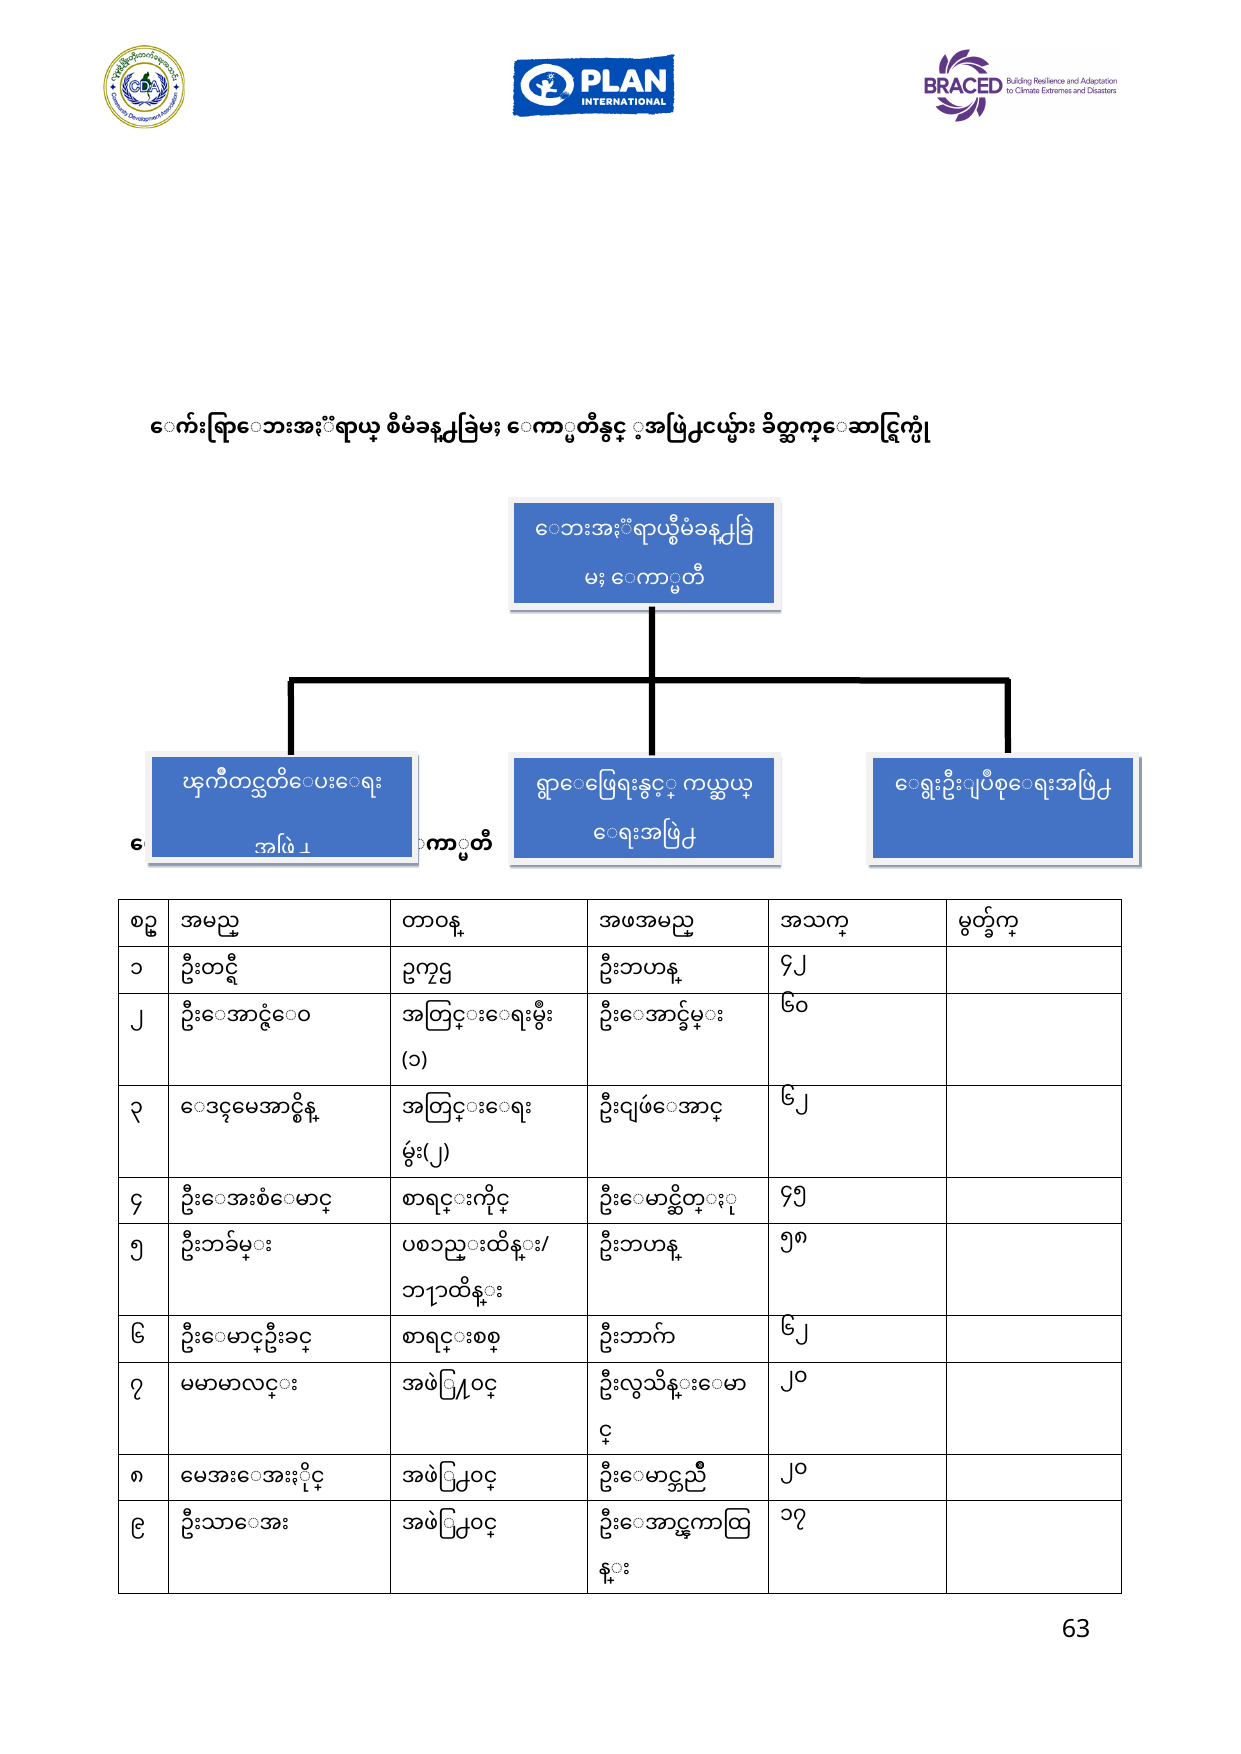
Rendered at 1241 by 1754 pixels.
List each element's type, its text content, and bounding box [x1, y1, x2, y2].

table_cell ဦးငျဖဴေအာင္ [588, 1086, 768, 1177]
table_cell ၄ [119, 1178, 168, 1223]
table_cell ၁၇ [769, 1501, 946, 1592]
table_cell ၆၀ [769, 994, 946, 1084]
table_cell အတြင္းေရးမွဴး(၂) [391, 1086, 587, 1177]
table_cell စာရင္းကိုင္ [391, 1178, 587, 1223]
table_cell [947, 1363, 1121, 1454]
table_cell အတြင္းေရးမွဳး (၁) [391, 994, 587, 1084]
table_cell [947, 1224, 1121, 1315]
table_cell ဦးဘဟန္ [588, 947, 768, 992]
table_cell [947, 1316, 1121, 1362]
table_cell ဦးေမာင္ဆိတ္ႏု [588, 1178, 768, 1223]
text ေက်းရြာေဘးအႏၱရာယ္ စီမံခန္႕ခြဲမႈ ေကာ္မတီနွင္ ့အဖြဲ႕ငယ္မ်ား ခ်ိတ္ဆက္ေဆာင္ရြက္ပုံ [150, 406, 1090, 451]
table_cell ၆၂ [769, 1086, 946, 1177]
picture [920, 45, 1122, 125]
table_cell ဦးေအးစံေမာင္ [169, 1178, 390, 1223]
table_cell ၄၂ [769, 947, 946, 992]
table_cell ဦးတင္ရီ [169, 947, 390, 992]
table_cell ဦးဘဟန္ [588, 1224, 768, 1315]
table_cell [947, 994, 1121, 1084]
table_cell တာဝန္ [391, 900, 587, 946]
table_cell အဖဲြ႕၀င္ [391, 1455, 587, 1500]
table_cell [947, 947, 1121, 992]
table_cell ၂၀ [769, 1455, 946, 1500]
table_cell အဖဲြ႕၀င္ [391, 1501, 587, 1592]
table_cell ဦးလွသိန္းေမာင္ [588, 1363, 768, 1454]
table_cell ေဒၚမေအာင္စိန္ [169, 1086, 390, 1177]
table_cell ဦးေအာင္ခ်မ္း [588, 994, 768, 1084]
table_cell ဦးသာေအး [169, 1501, 390, 1592]
table_cell ၅ [119, 1224, 168, 1315]
table_cell အဖအမည္ [588, 900, 768, 946]
table_cell မွတ္ခ်က္ [947, 900, 1121, 946]
table_cell အမည္ [169, 900, 390, 946]
table_cell ၆ [119, 1316, 168, 1362]
picture [103, 45, 185, 129]
table_cell ဦးဘခ်မ္း [169, 1224, 390, 1315]
table_cell ဦးေမာင္ဦးခင္ [169, 1316, 390, 1362]
table_cell ၁ [119, 947, 168, 992]
table_cell [947, 1455, 1121, 1500]
table_cell [947, 1086, 1121, 1177]
table_cell အဖဲြ႔၀င္ [391, 1363, 587, 1454]
table_cell ပစၥည္းထိန္း/ဘ႑ာထိန္း [391, 1224, 587, 1315]
table_cell [947, 1501, 1121, 1592]
table_cell အသက္ [769, 900, 946, 946]
table_cell ၄၅ [769, 1178, 946, 1223]
table_cell စဥ္ [119, 900, 168, 946]
table_cell မေအးေအးႏိုင္ [169, 1455, 390, 1500]
table_cell ၂၀ [769, 1363, 946, 1454]
table_cell ဦးေအာင္ဇံေဝ [169, 994, 390, 1084]
table_cell ဦးဘာဂ်ာ [588, 1316, 768, 1362]
table_cell ဦးေမာင္ဘညိဳ [588, 1455, 768, 1500]
picture [509, 52, 678, 120]
table_cell ၆၂ [769, 1316, 946, 1362]
table_cell ဦးေအာင္ၾကာထြန္း [588, 1501, 768, 1592]
table_cell ၈ [119, 1455, 168, 1500]
table_cell ၅၈ [769, 1224, 946, 1315]
table_cell [947, 1178, 1121, 1223]
table_cell ဥကၠဌ [391, 947, 587, 992]
table_cell ၇ [119, 1363, 168, 1454]
table_cell စာရင္းစစ္ [391, 1316, 587, 1362]
table_cell ၃ [119, 1086, 168, 1177]
table_header ေဘးအႏၱရာယ္စီမံခန္႔ခြဲေရးေကာ္မတီ [119, 821, 1078, 899]
table_cell ၉ [119, 1501, 168, 1592]
table_cell ၂ [119, 994, 168, 1084]
table_cell မမာမာလင္း [169, 1363, 390, 1454]
